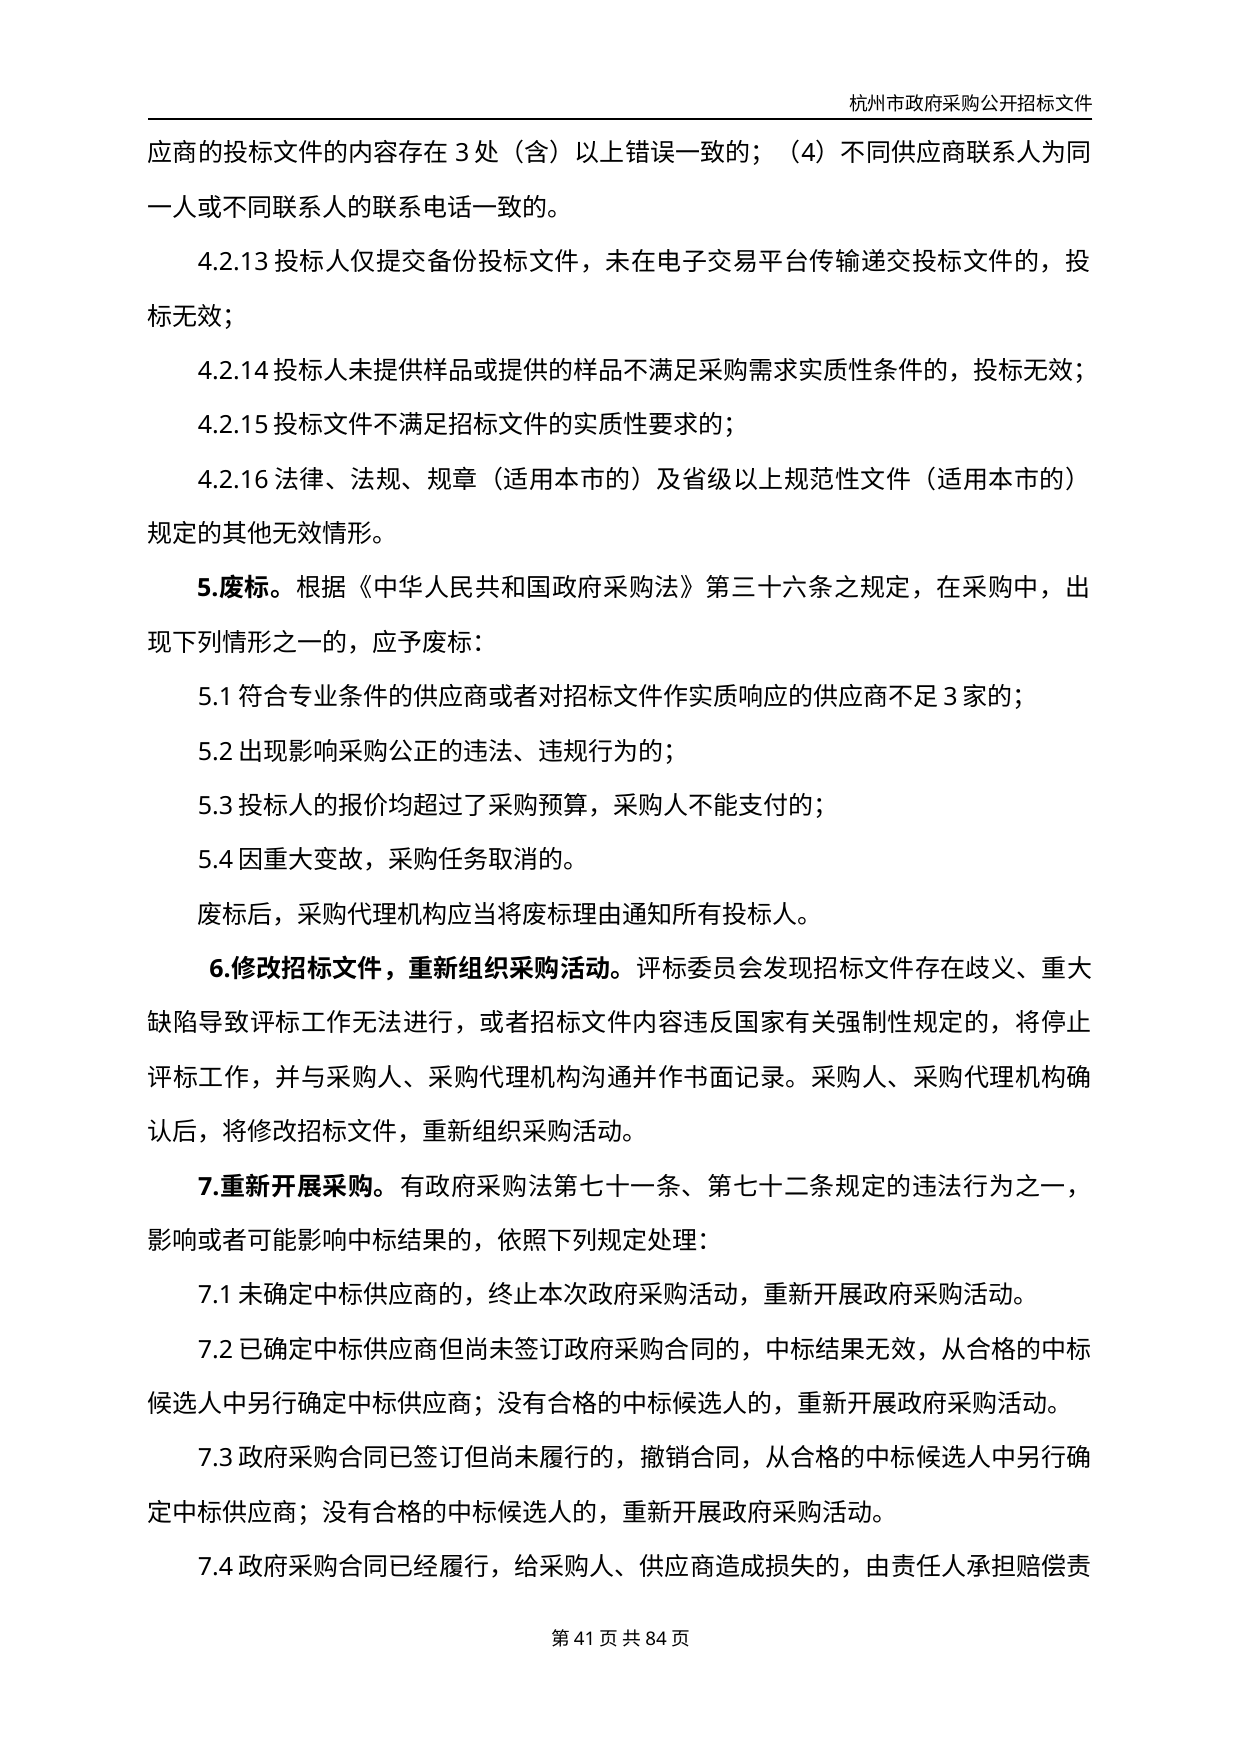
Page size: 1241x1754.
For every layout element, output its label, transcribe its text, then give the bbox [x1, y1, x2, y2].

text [148, 1547, 1092, 1583]
text 7.重新开展采购。有政府采购法第七十一条、第七十二条规定的违法行为之一，影响或者可能影响中标结果的，依照下列规定处理： [148, 1166, 1092, 1257]
text 7.1未确定中标供应商的，终止本次政府采购活动，重新开展政府采购活动。 [148, 1275, 1092, 1311]
text 4.2.16法律、法规、规章（适用本市的）及省级以上规范性文件（适用本市的）规定的其他无效情形。 [148, 459, 1092, 550]
text 7.2已确定中标供应商但尚未签订政府采购合同的，中标结果无效，从合格的中标候选人中另行确定中标供应商；没有合格的中标候选人的，重新开展政府采购活动。 [148, 1329, 1092, 1420]
text 4.2.13投标人仅提交备份投标文件，未在电子交易平台传输递交投标文件的，投标无效； [148, 242, 1092, 332]
text 5.2出现影响采购公正的违法、违规行为的； [148, 731, 1092, 767]
text 5.3投标人的报价均超过了采购预算，采购人不能支付的； [148, 785, 1092, 822]
text 4.2.14投标人未提供样品或提供的样品不满足采购需求实质性条件的，投标无效； [148, 350, 1092, 387]
text 5.4因重大变故，采购任务取消的。 [148, 840, 1092, 876]
text 4.2.15投标文件不满足招标文件的实质性要求的； [148, 405, 1092, 441]
text 废标后，采购代理机构应当将废标理由通知所有投标人。 [148, 894, 1092, 930]
text 5.1符合专业条件的供应商或者对招标文件作实质响应的供应商不足3家的； [148, 677, 1092, 713]
text 7.3政府采购合同已签订但尚未履行的，撤销合同，从合格的中标候选人中另行确定中标供应商；没有合格的中标候选人的，重新开展政府采购活动。 [148, 1438, 1092, 1528]
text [148, 133, 1092, 223]
text 5.废标。根据《中华人民共和国政府采购法》第三十六条之规定，在采购中，出现下列情形之一的，应予废标： [148, 568, 1092, 658]
text 6.修改招标文件，重新组织采购活动。评标委员会发现招标文件存在歧义、重大缺陷导致评标工作无法进行，或者招标文件内容违反国家有关强制性规定的，将停止评标工作，并与采购人、采购代理机构沟通并作书面记录。采购人、采购代理机构确认后，将修改招标文件，重新组织采购活动。 [148, 948, 1092, 1148]
